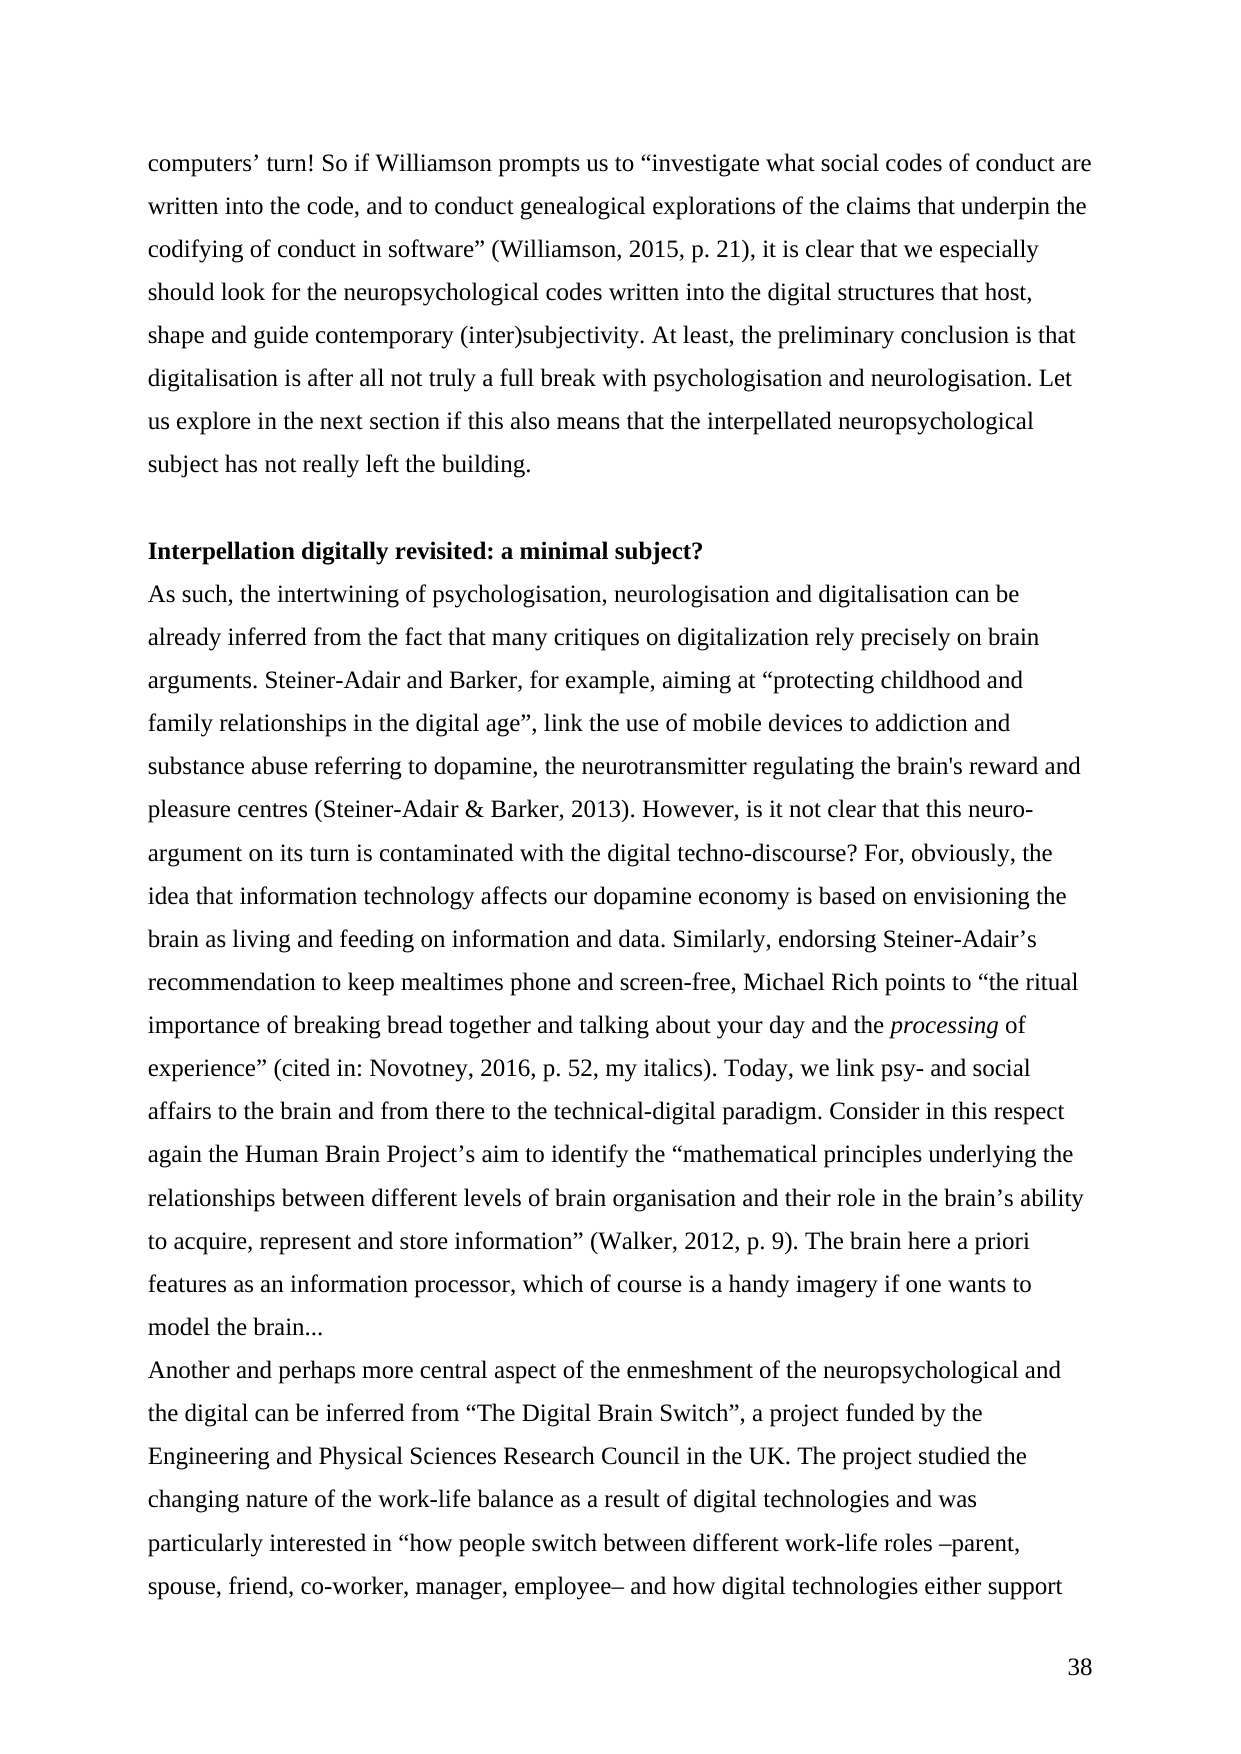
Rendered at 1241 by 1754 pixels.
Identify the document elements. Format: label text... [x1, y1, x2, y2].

text Interpellation digitally revisited: a minimal subject? [148, 536, 1093, 564]
text As such, the intertwining of psychologisation, neurologisation and digitalisation can be already inferred from the fact that many critiques on digitalization rely precisely on brain arguments. Steiner-Adair and Barker, for example, aiming at “protecting childhood and family relationships in the digital age”, link the use of mobile devices to addiction and substance abuse referring to dopamine, the neurotransmitter regulating the brain's reward and pleasure centres (Steiner-Adair & Barker, 2013). However, is it not clear that this neuro-argument on its turn is contaminated with the digital techno-discourse? For, obviously, the idea that information technology affects our dopamine economy is based on envisioning the brain as living and feeding on information and data. Similarly, endorsing Steiner-Adair’s recommendation to keep mealtimes phone and screen-free, Michael Rich points to “the ritual importance of breaking bread together and talking about your day and the processing of experience” (cited in: Novotney, 2016, p. 52, my italics). Today, we link psy- and social affairs to the brain and from there to the technical-digital paradigm. Consider in this respect again the Human Brain Project’s aim to identify the “mathematical principles underlying the relationships between different levels of brain organisation and their role in the brain’s ability to acquire, represent and store information” (Walker, 2012, p. 9). The brain here a priori features as an information processor, which of course is a handy imagery if one wants to model the brain... [148, 579, 1093, 1341]
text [148, 1355, 1093, 1599]
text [148, 148, 1093, 478]
